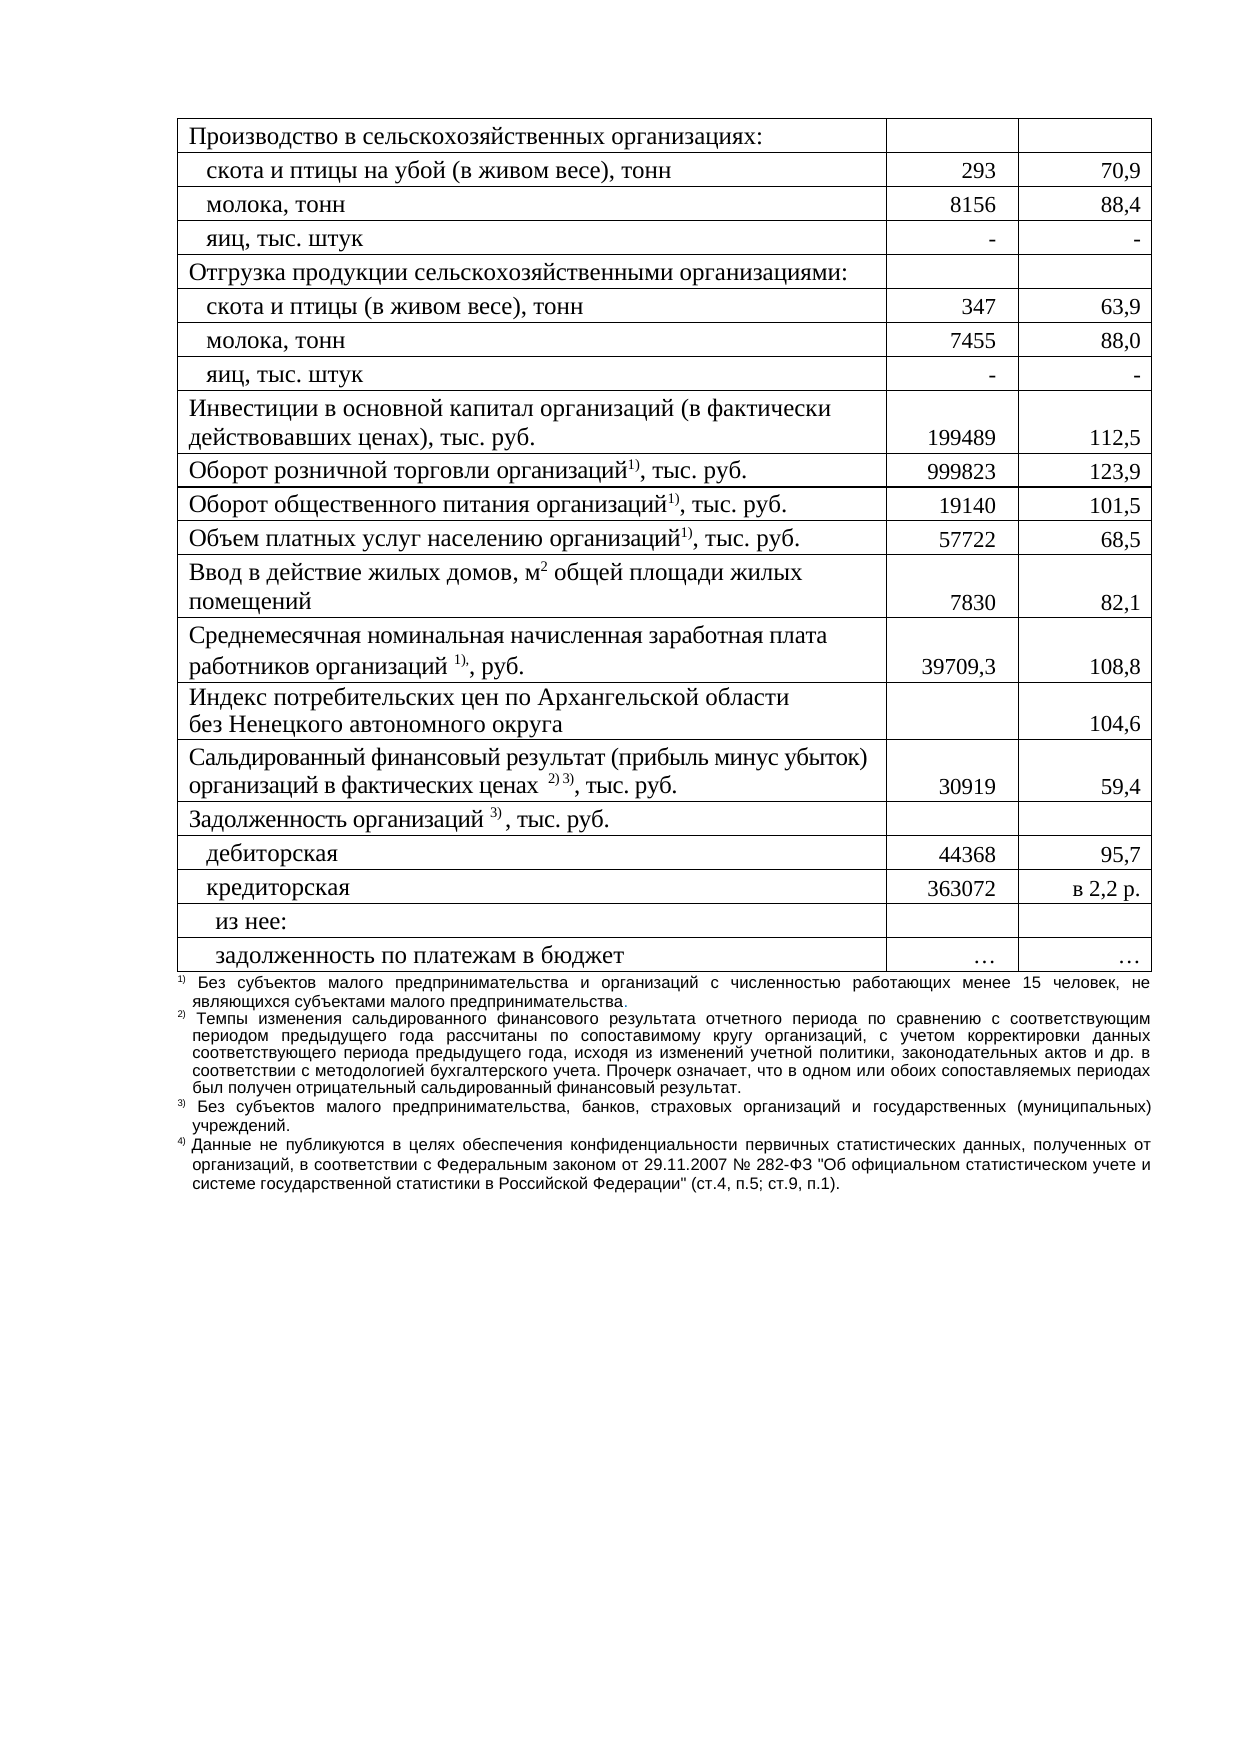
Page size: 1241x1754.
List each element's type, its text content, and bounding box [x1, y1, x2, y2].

table_cell 70,9 [1019, 153, 1151, 186]
table_cell 19140 [887, 488, 1018, 520]
table_cell Объем платных услуг населению организаций1), тыс. руб. [178, 521, 886, 554]
text 4) Данные не публикуются в целях обеспечения конфиденциальности первичных статистических данных, полученных от организаций, в соответствии с Федеральным законом от 29.11.2007 № 282-ФЗ "Об официальном статистическом учете и системе государственной статистики в Российской Федерации" (ст.4, п.5; ст.9, п.1). [177, 1135, 1152, 1193]
table_cell 8156 [887, 187, 1018, 220]
table_cell 293 [887, 153, 1018, 186]
table_cell [887, 255, 1018, 288]
text 2) Темпы изменения сальдированного финансового результата отчетного периода по сравнению с соответствующим периодом предыдущего года рассчитаны по сопоставимому кругу организаций, с учетом корректировки данных соответствующего периода предыдущего года, исходя из изменений учетной политики, законодательных актов и др. в соответствии с методологией бухгалтерского учета. Прочерк означает, что в одном или обоих сопоставляемых периодах был получен отрицательный сальдированный финансовый результат. [177, 1011, 1152, 1097]
table_cell [887, 119, 1018, 152]
table_cell молока, тонн [178, 187, 886, 220]
table_cell яиц, тыс. штук [178, 357, 886, 390]
table_cell 104,6 [1019, 683, 1151, 738]
table_cell … [887, 938, 1018, 971]
table_cell - [1019, 221, 1151, 254]
table_cell [1019, 255, 1151, 288]
table_cell … [1019, 938, 1151, 971]
table_cell Оборот розничной торговли организаций1), тыс. руб. [178, 454, 886, 486]
table_cell в 2,2 р. [1019, 870, 1151, 903]
table_cell задолженность по платежам в бюджет [178, 938, 886, 971]
table_cell Инвестиции в основной капитал организаций (в фактически действовавших ценах), тыс. руб. [178, 391, 886, 452]
table_cell - [1019, 357, 1151, 390]
table_cell 112,5 [1019, 391, 1151, 452]
table_cell яиц, тыс. штук [178, 221, 886, 254]
table_cell Оборот общественного питания организаций1), тыс. руб. [178, 488, 886, 520]
table_cell 999823 [887, 454, 1018, 486]
text 1) Без субъектов малого предпринимательства и организаций с численностью работающих менее 15 человек, не являющихся субъектами малого предпринимательства. [177, 974, 1152, 1011]
table_cell 88,4 [1019, 187, 1151, 220]
table_cell скота и птицы на убой (в живом весе), тонн [178, 153, 886, 186]
table_cell [1019, 119, 1151, 152]
table_cell Ввод в действие жилых домов, м2 общей площади жилых помещений [178, 555, 886, 617]
table_cell Среднемесячная номинальная начисленная заработная плата работников организаций 1),, руб. [178, 618, 886, 682]
table_cell 363072 [887, 870, 1018, 903]
table_cell [887, 683, 1018, 738]
table_cell [1019, 904, 1151, 937]
table_cell 57722 [887, 521, 1018, 554]
table_cell 82,1 [1019, 555, 1151, 617]
table_cell 347 [887, 289, 1018, 322]
table_cell Отгрузка продукции сельскохозяйственными организациями: [178, 255, 886, 288]
table_cell 7455 [887, 323, 1018, 356]
table_cell 30919 [887, 740, 1018, 801]
table_cell Сальдированный финансовый результат (прибыль минус убыток) организаций в фактических ценах 2) 3), тыс. руб. [178, 740, 886, 801]
table_cell 199489 [887, 391, 1018, 452]
table_cell кредиторская [178, 870, 886, 903]
table_cell 59,4 [1019, 740, 1151, 801]
table_cell Производство в сельскохозяйственных организациях: [178, 119, 886, 152]
table_cell молока, тонн [178, 323, 886, 356]
table_cell 95,7 [1019, 836, 1151, 869]
text 3) Без субъектов малого предпринимательства, банков, страховых организаций и государственных (муниципальных) учреждений. [177, 1097, 1152, 1135]
table_cell 101,5 [1019, 488, 1151, 520]
table_cell 7830 [887, 555, 1018, 617]
table_cell [887, 802, 1018, 835]
table_cell скота и птицы (в живом весе), тонн [178, 289, 886, 322]
table_cell Задолженность организаций 3) , тыс. руб. [178, 802, 886, 835]
table_cell дебиторская [178, 836, 886, 869]
table_cell из нее: [178, 904, 886, 937]
table_cell 108,8 [1019, 618, 1151, 682]
table_cell Индекс потребительских цен по Архангельской области без Ненецкого автономного округа [178, 683, 886, 738]
table_cell - [887, 357, 1018, 390]
table_cell [887, 904, 1018, 937]
table_cell [1019, 802, 1151, 835]
table_cell - [887, 221, 1018, 254]
table_cell 68,5 [1019, 521, 1151, 554]
table_cell 44368 [887, 836, 1018, 869]
table_cell 88,0 [1019, 323, 1151, 356]
table_cell 63,9 [1019, 289, 1151, 322]
table_cell 123,9 [1019, 454, 1151, 486]
table_cell 39709,3 [887, 618, 1018, 682]
